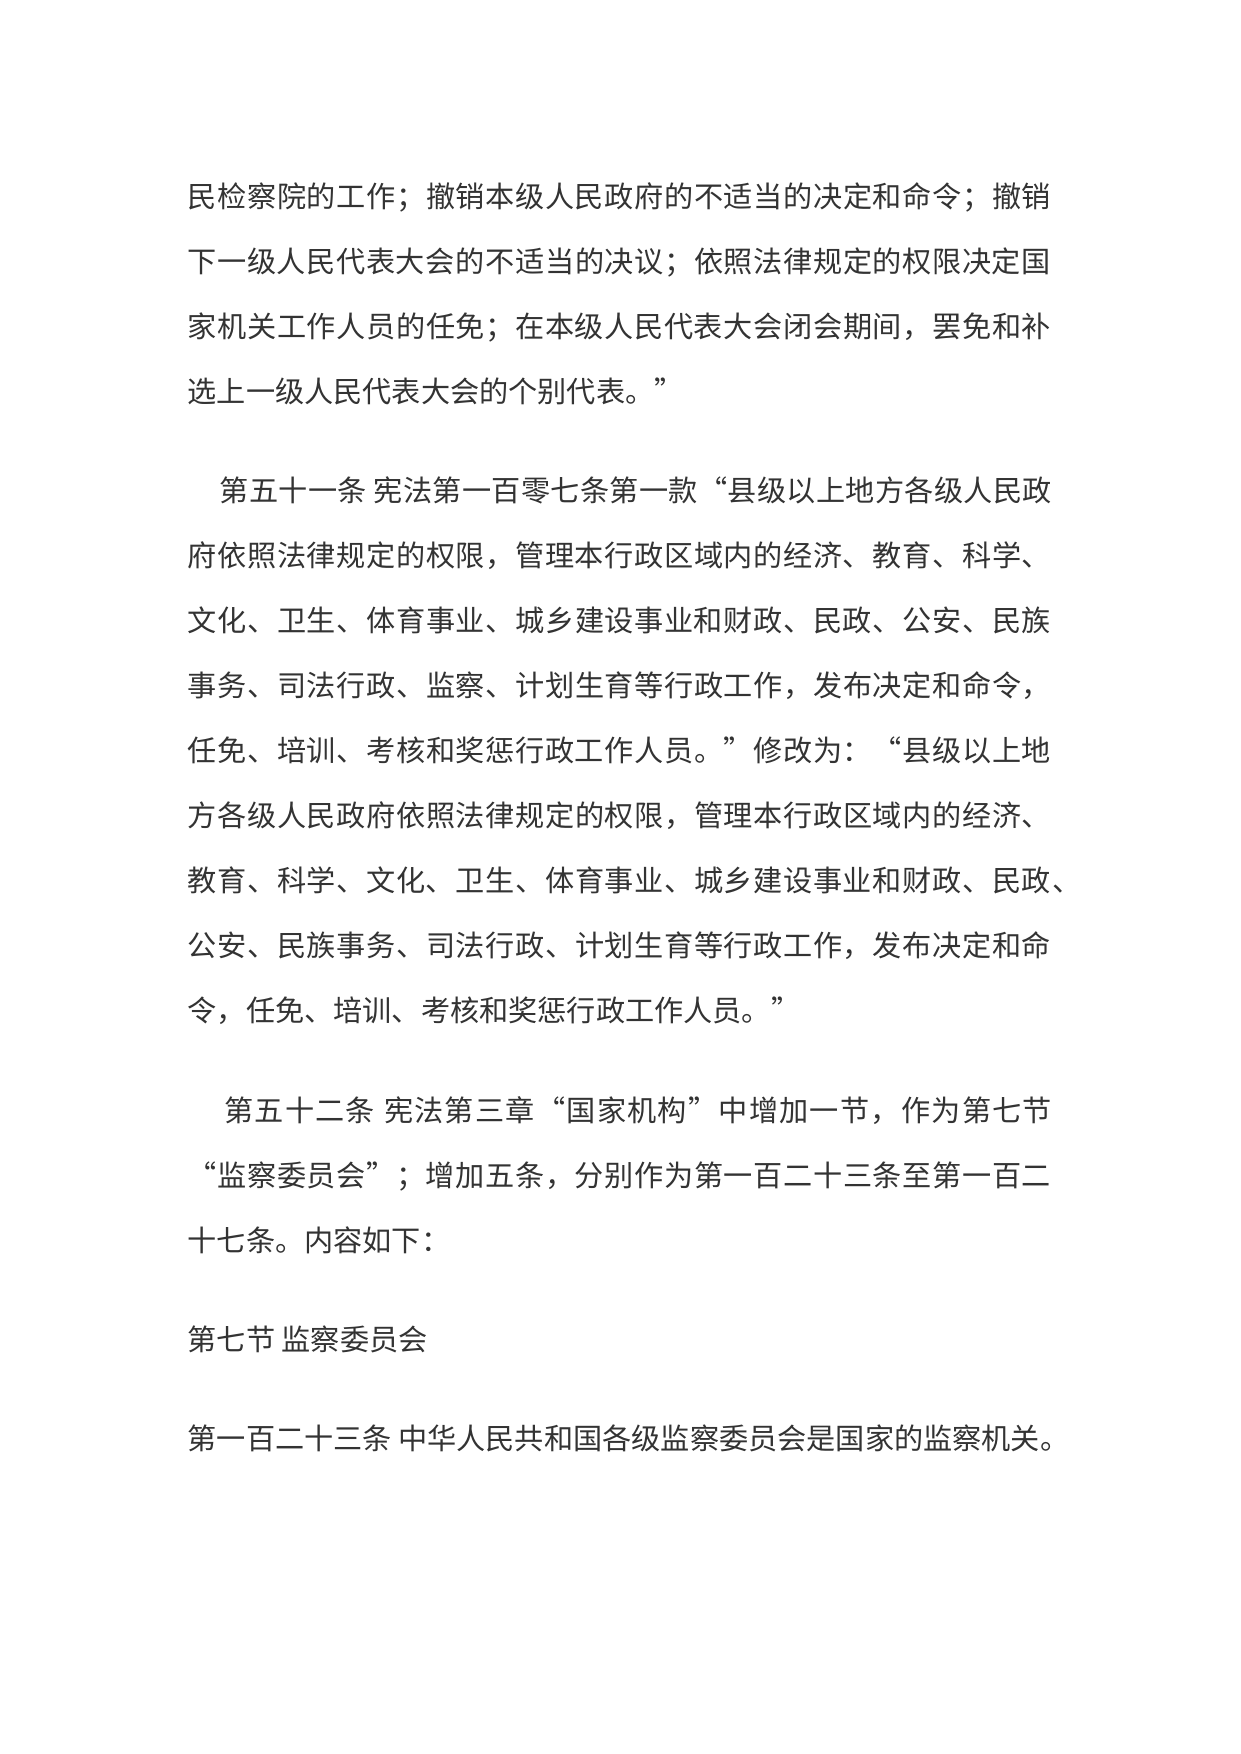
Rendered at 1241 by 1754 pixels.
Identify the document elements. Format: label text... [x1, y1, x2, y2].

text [187, 162, 1053, 422]
text 第七节 监察委员会 [187, 1305, 1053, 1370]
text 第一百二十三条 中华人民共和国各级监察委员会是国家的监察机关。 [187, 1404, 1053, 1469]
text 第五十二条 宪法第三章“国家机构”中增加一节，作为第七节“监察委员会”；增加五条，分别作为第一百二十三条至第一百二十七条。内容如下： [187, 1076, 1053, 1271]
text 第五十一条 宪法第一百零七条第一款“县级以上地方各级人民政府依照法律规定的权限，管理本行政区域内的经济、教育、科学、文化、卫生、体育事业、城乡建设事业和财政、民政、公安、民族事务、司法行政、监察、计划生育等行政工作，发布决定和命令，任免、培训、考核和奖惩行政工作人员。”修改为：“县级以上地方各级人民政府依照法律规定的权限，管理本行政区域内的经济、教育、科学、文化、卫生、体育事业、城乡建设事业和财政、民政、公安、民族事务、司法行政、计划生育等行政工作，发布决定和命令，任免、培训、考核和奖惩行政工作人员。” [187, 456, 1053, 1041]
